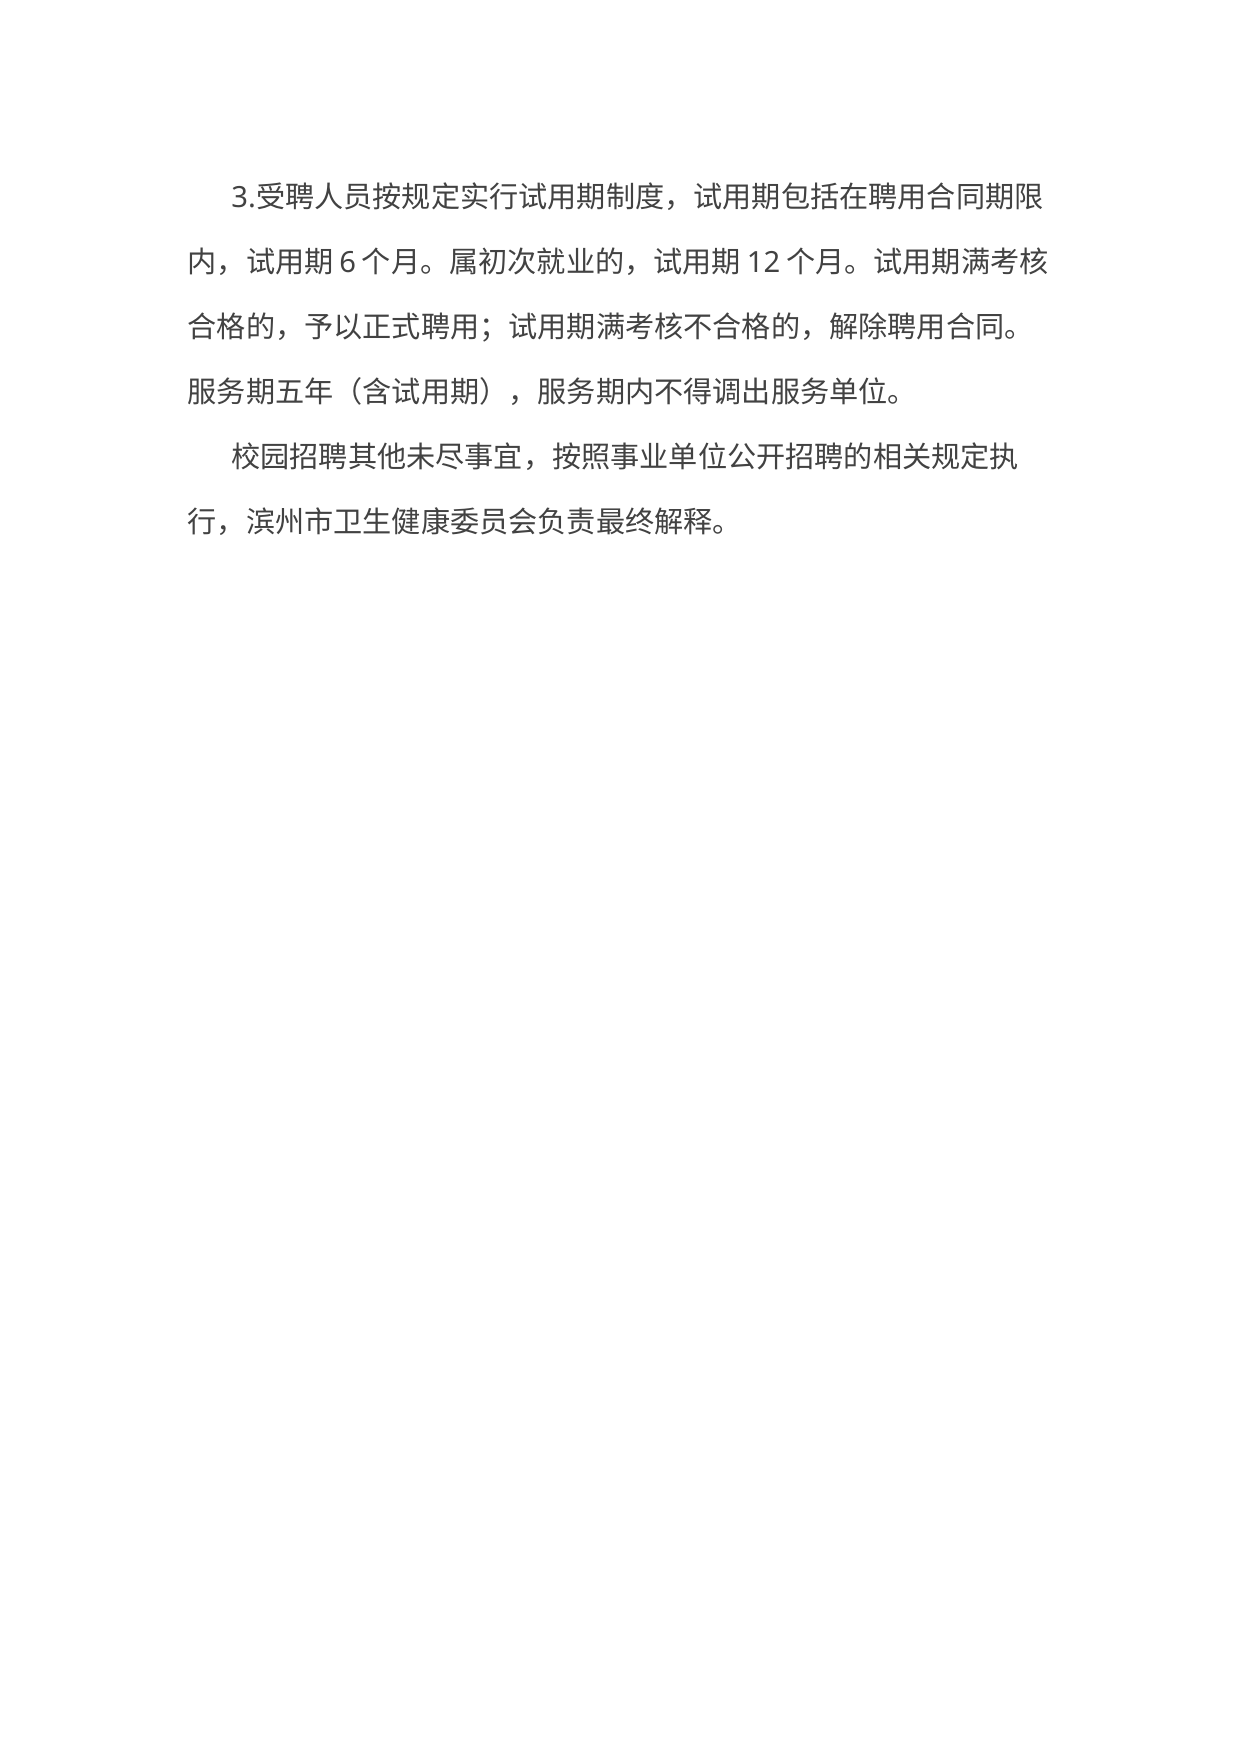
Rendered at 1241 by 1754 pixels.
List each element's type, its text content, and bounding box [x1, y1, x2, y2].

text 校园招聘其他未尽事宜，按照事业单位公开招聘的相关规定执行，滨州市卫生健康委员会负责最终解释。 [187, 422, 1053, 552]
text 3.受聘人员按规定实行试用期制度，试用期包括在聘用合同期限内，试用期6个月。属初次就业的，试用期12个月。试用期满考核合格的，予以正式聘用；试用期满考核不合格的，解除聘用合同。服务期五年（含试用期），服务期内不得调出服务单位。 [187, 162, 1053, 422]
